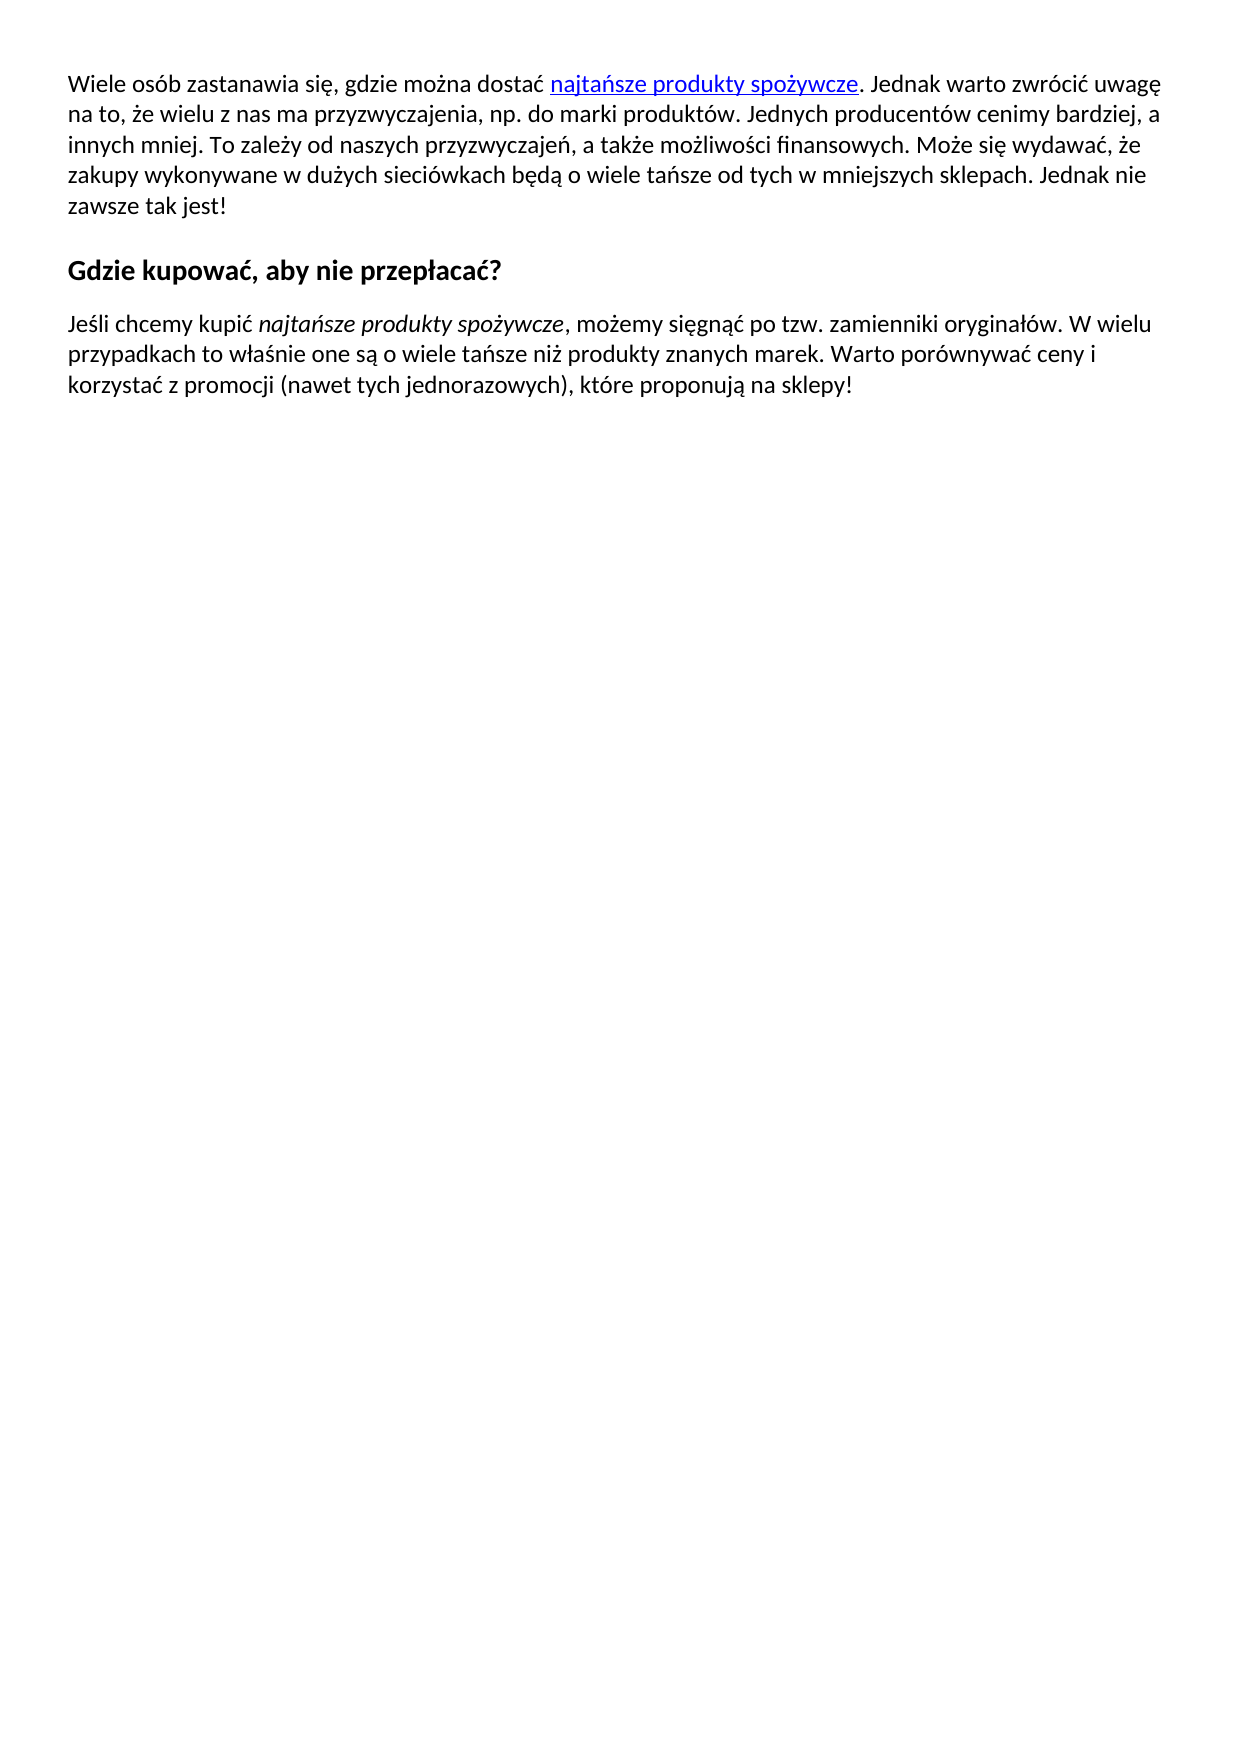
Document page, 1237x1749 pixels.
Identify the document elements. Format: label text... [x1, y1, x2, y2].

text Wiele osób zastanawia się, gdzie można dostać najtańsze produkty spożywcze. Jednak warto zwrócić uwagę na to, że wielu z nas ma przyzwyczajenia, np. do marki produktów. Jednych producentów cenimy bardziej, a innych mniej. To zależy od naszych przyzwyczajeń, a także możliwości finansowych. Może się wydawać, że zakupy wykonywane w dużych sieciówkach będą o wiele tańsze od tych w mniejszych sklepach. Jednak nie zawsze tak jest! [68, 68, 1169, 220]
text Jeśli chcemy kupić najtańsze produkty spożywcze, możemy sięgnąć po tzw. zamienniki oryginałów. W wielu przypadkach to właśnie one są o wiele tańsze niż produkty znanych marek. Warto porównywać ceny i korzystać z promocji (nawet tych jednorazowych), które proponują na sklepy! [68, 308, 1169, 399]
text Gdzie kupować, aby nie przepłacać? [68, 252, 1169, 287]
